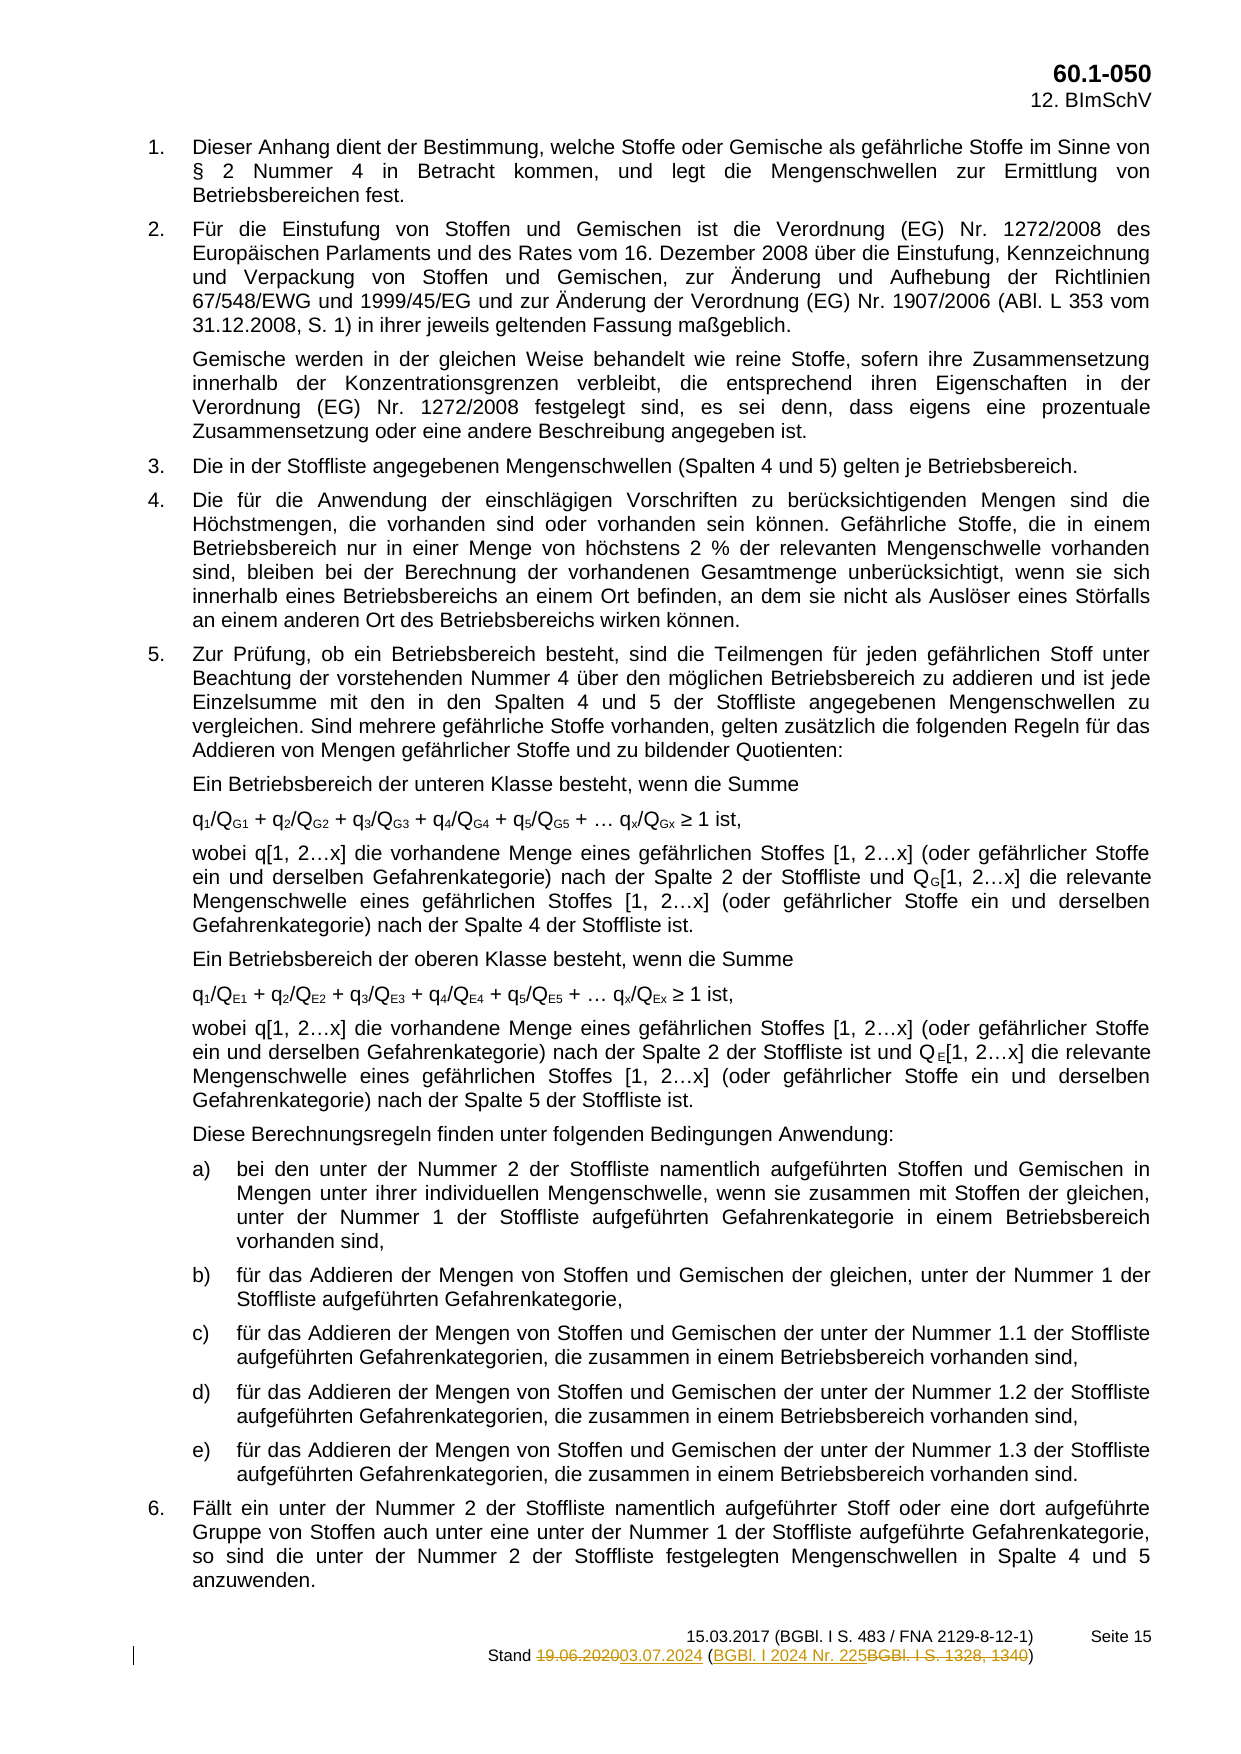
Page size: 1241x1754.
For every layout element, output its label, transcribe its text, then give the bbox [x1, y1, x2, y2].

text q1/QE1 + q2/QE2 + q3/QE3 + q4/QE4 + q5/QE5 + … qx/QEx ≥ 1 ist, [192, 982, 1152, 1006]
text 5. Zur Prüfung, ob ein Betriebsbereich besteht, sind die Teilmengen für jeden gefährlichen Stoff unter Beachtung der vorstehenden Nummer 4 über den möglichen Betriebsbereich zu addieren und ist jede Einzelsumme mit den in den Spalten 4 und 5 der Stoffliste angegebenen Mengenschwellen zu vergleichen. Sind mehrere gefährliche Stoffe vorhanden, gelten zusätzlich die folgenden Regeln für das Addieren von Mengen gefährlicher Stoffe und zu bildender Quotienten: [148, 642, 1152, 762]
text e) für das Addieren der Mengen von Stoffen und Gemischen der unter der Nummer 1.3 der Stoffliste aufgeführten Gefahrenkategorien, die zusammen in einem Betriebsbereich vorhanden sind. [192, 1438, 1152, 1486]
text a) bei den unter der Nummer 2 der Stoffliste namentlich aufgeführten Stoffen und Gemischen in Mengen unter ihrer individuellen Mengenschwelle, wenn sie zusammen mit Stoffen der gleichen, unter der Nummer 1 der Stoffliste aufgeführten Gefahrenkategorie in einem Betriebsbereich vorhanden sind, [192, 1157, 1152, 1252]
text Ein Betriebsbereich der oberen Klasse besteht, wenn die Summe [192, 947, 1152, 971]
text q1/QG1 + q2/QG2 + q3/QG3 + q4/QG4 + q5/QG5 + … qx/QGx ≥ 1 ist, [192, 807, 1152, 831]
text wobei q[1, 2…x] die vorhandene Menge eines gefährlichen Stoffes [1, 2…x] (oder gefährlicher Stoffe ein und derselben Gefahrenkategorie) nach der Spalte 2 der Stoffliste und QG[1, 2…x] die relevante Mengenschwelle eines gefährlichen Stoffes [1, 2…x] (oder gefährlicher Stoffe ein und derselben Gefahrenkategorie) nach der Spalte 4 der Stoffliste ist. [192, 841, 1152, 937]
text 1. Dieser Anhang dient der Bestimmung, welche Stoffe oder Gemische als gefährliche Stoffe im Sinne von § 2 Nummer 4 in Betracht kommen, und legt die Mengenschwellen zur Ermittlung von Betriebsbereichen fest. [148, 135, 1152, 207]
text d) für das Addieren der Mengen von Stoffen und Gemischen der unter der Nummer 1.2 der Stoffliste aufgeführten Gefahrenkategorien, die zusammen in einem Betriebsbereich vorhanden sind, [192, 1379, 1152, 1427]
text 6. Fällt ein unter der Nummer 2 der Stoffliste namentlich aufgeführter Stoff oder eine dort aufgeführte Gruppe von Stoffen auch unter eine unter der Nummer 1 der Stoffliste aufgeführte Gefahrenkategorie, so sind die unter der Nummer 2 der Stoffliste festgelegten Mengenschwellen in Spalte 4 und 5 anzuwenden. [148, 1496, 1152, 1592]
text b) für das Addieren der Mengen von Stoffen und Gemischen der gleichen, unter der Nummer 1 der Stoffliste aufgeführten Gefahrenkategorie, [192, 1263, 1152, 1311]
text 3. Die in der Stoffliste angegebenen Mengenschwellen (Spalten 4 und 5) gelten je Betriebsbereich. [148, 453, 1152, 477]
text c) für das Addieren der Mengen von Stoffen und Gemischen der unter der Nummer 1.1 der Stoffliste aufgeführten Gefahrenkategorien, die zusammen in einem Betriebsbereich vorhanden sind, [192, 1321, 1152, 1369]
text Ein Betriebsbereich der unteren Klasse besteht, wenn die Summe [192, 772, 1152, 796]
text wobei q[1, 2…x] die vorhandene Menge eines gefährlichen Stoffes [1, 2…x] (oder gefährlicher Stoffe ein und derselben Gefahrenkategorie) nach der Spalte 2 der Stoffliste ist und QE[1, 2…x] die relevante Mengenschwelle eines gefährlichen Stoffes [1, 2…x] (oder gefährlicher Stoffe ein und derselben Gefahrenkategorie) nach der Spalte 5 der Stoffliste ist. [192, 1016, 1152, 1112]
text 2. Für die Einstufung von Stoffen und Gemischen ist die Verordnung (EG) Nr. 1272/2008 des Europäischen Parlaments und des Rates vom 16. Dezember 2008 über die Einstufung, Kennzeichnung und Verpackung von Stoffen und Gemischen, zur Änderung und Aufhebung der Richtlinien 67/548/EWG und 1999/45/EG und zur Änderung der Verordnung (EG) Nr. 1907/2006 (ABl. L 353 vom 31.12.2008, S. 1) in ihrer jeweils geltenden Fassung maßgeblich. [148, 217, 1152, 337]
text Diese Berechnungsregeln finden unter folgenden Bedingungen Anwendung: [192, 1122, 1152, 1146]
text Gemische werden in der gleichen Weise behandelt wie reine Stoffe, sofern ihre Zusammensetzung innerhalb der Konzentrationsgrenzen verbleibt, die entsprechend ihren Eigenschaften in der Verordnung (EG) Nr. 1272/2008 festgelegt sind, es sei denn, dass eigens eine prozentuale Zusammensetzung oder eine andere Beschreibung angegeben ist. [192, 347, 1152, 443]
text 4. Die für die Anwendung der einschlägigen Vorschriften zu berücksichtigenden Mengen sind die Höchstmengen, die vorhanden sind oder vorhanden sein können. Gefährliche Stoffe, die in einem Betriebsbereich nur in einer Menge von höchstens 2 % der relevanten Mengenschwelle vorhanden sind, bleiben bei der Berechnung der vorhandenen Gesamtmenge unberücksichtigt, wenn sie sich innerhalb eines Betriebsbereichs an einem Ort befinden, an dem sie nicht als Auslöser eines Störfalls an einem anderen Ort des Betriebsbereichs wirken können. [148, 488, 1152, 632]
